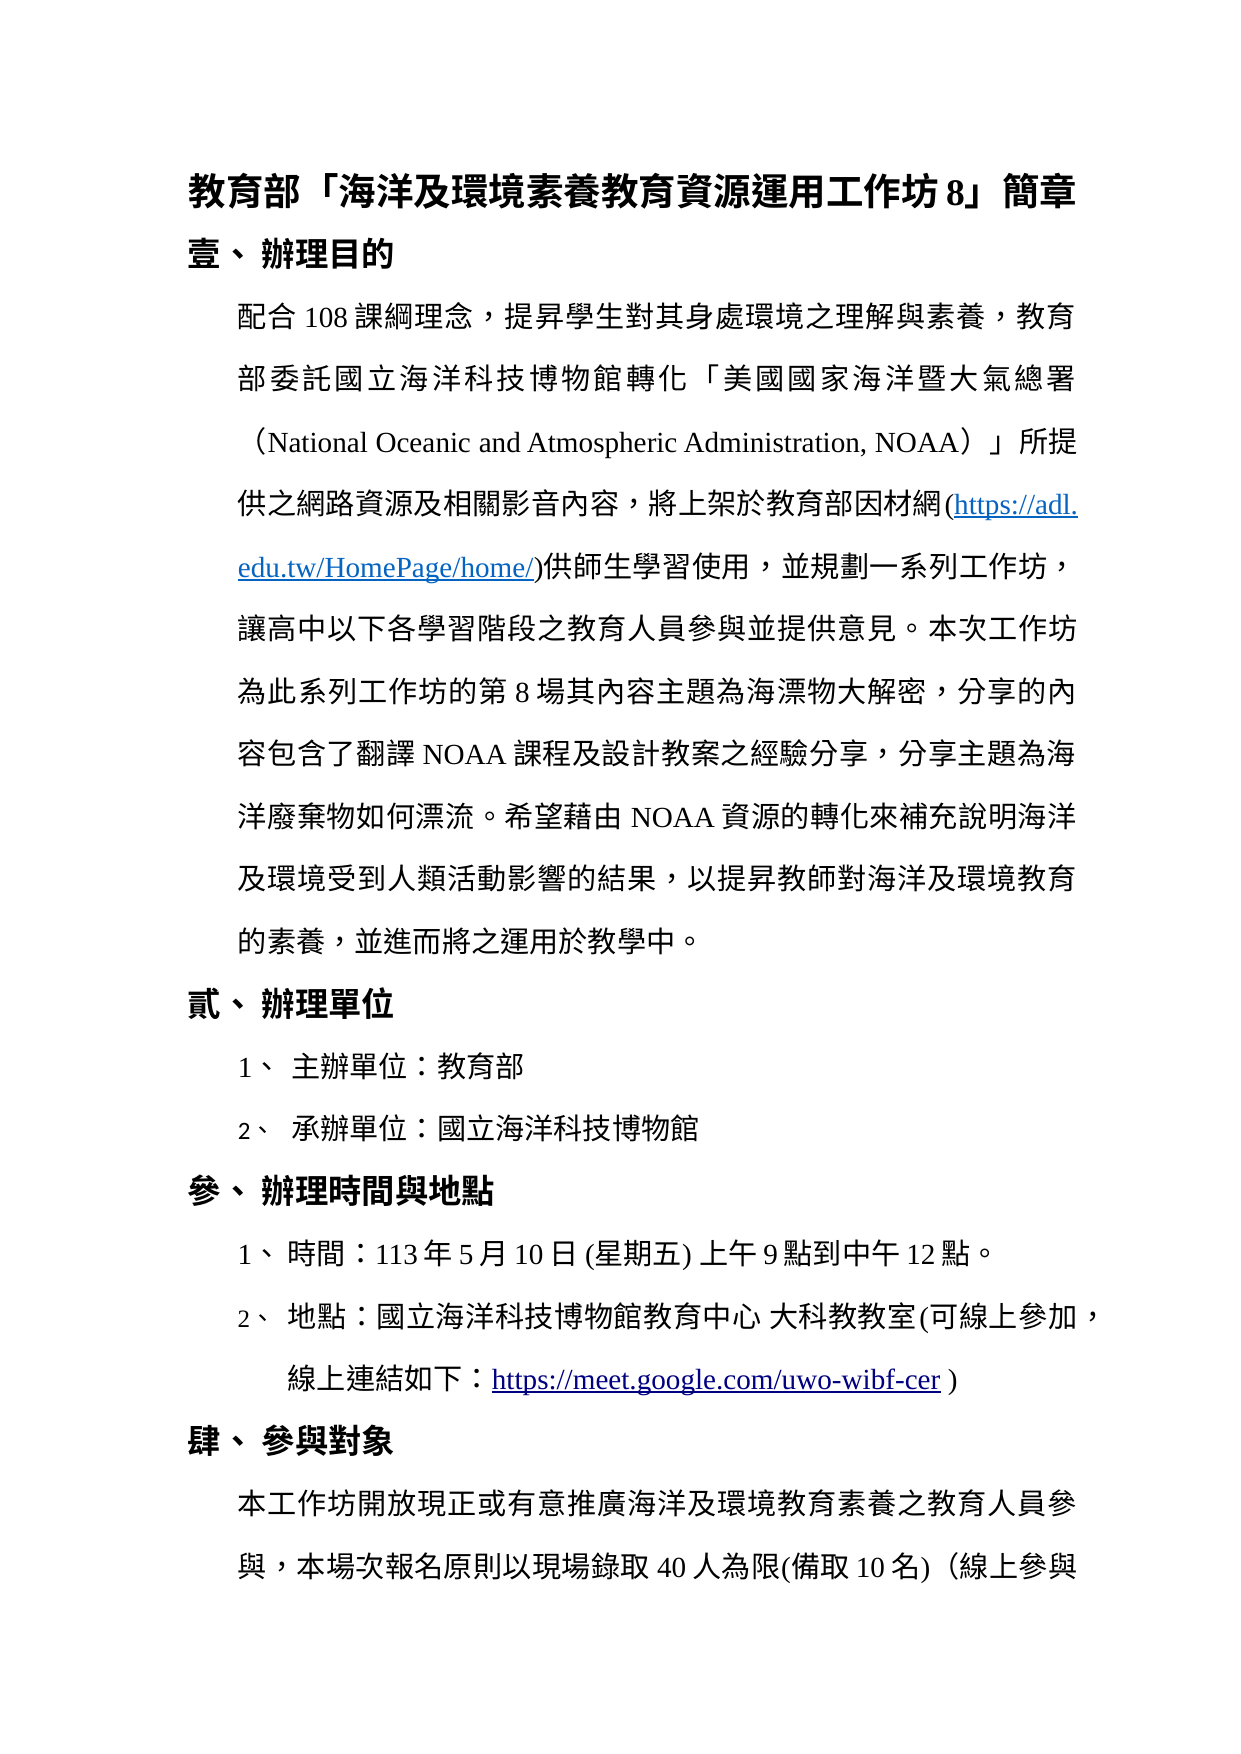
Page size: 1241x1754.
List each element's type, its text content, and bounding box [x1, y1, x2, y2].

text 教育部「海洋及環境素養教育資源運用工作坊8」簡章 [187, 158, 1078, 221]
list 辦理目的 [187, 221, 1078, 283]
list 時間：113年5月10日 (星期五) 上午9點到中午12點。 [237, 1221, 1078, 1283]
list 承辦單位：國立海洋科技博物館 [238, 1096, 1078, 1158]
list 主辦單位：教育部 [238, 1033, 1078, 1096]
list 地點：國立海洋科技博物館教育中心 大科教教室(可線上參加，線上連結如下：https://meet.google.com/uwo-wibf-cer ) [237, 1283, 1078, 1408]
list 辦理單位 [187, 971, 1078, 1033]
list 肆、 參與對象 [187, 1408, 1078, 1471]
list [238, 1471, 1078, 1596]
list 參、 辦理時間與地點 [187, 1158, 1078, 1221]
list 配合108課綱理念，提昇學生對其身處環境之理解與素養，教育部委託國立海洋科技博物館轉化「美國國家海洋暨大氣總署（National Oceanic and Atmospheric Administration, NOAA）」所提供之網路資源及相關影音內容，將上架於教育部因材網(https://adl.edu.tw/HomePage/home/)供師生學習使用，並規劃一系列工作坊，讓高中以下各學習階段之教育人員參與並提供意見。本次工作坊為此系列工作坊的第8場其內容主題為海漂物大解密，分享的內容包含了翻譯NOAA課程及設計教案之經驗分享，分享主題為海洋廢棄物如何漂流。希望藉由NOAA資源的轉化來補充說明海洋及環境受到人類活動影響的結果，以提昇教師對海洋及環境教育的素養，並進而將之運用於教學中。 [238, 283, 1078, 971]
